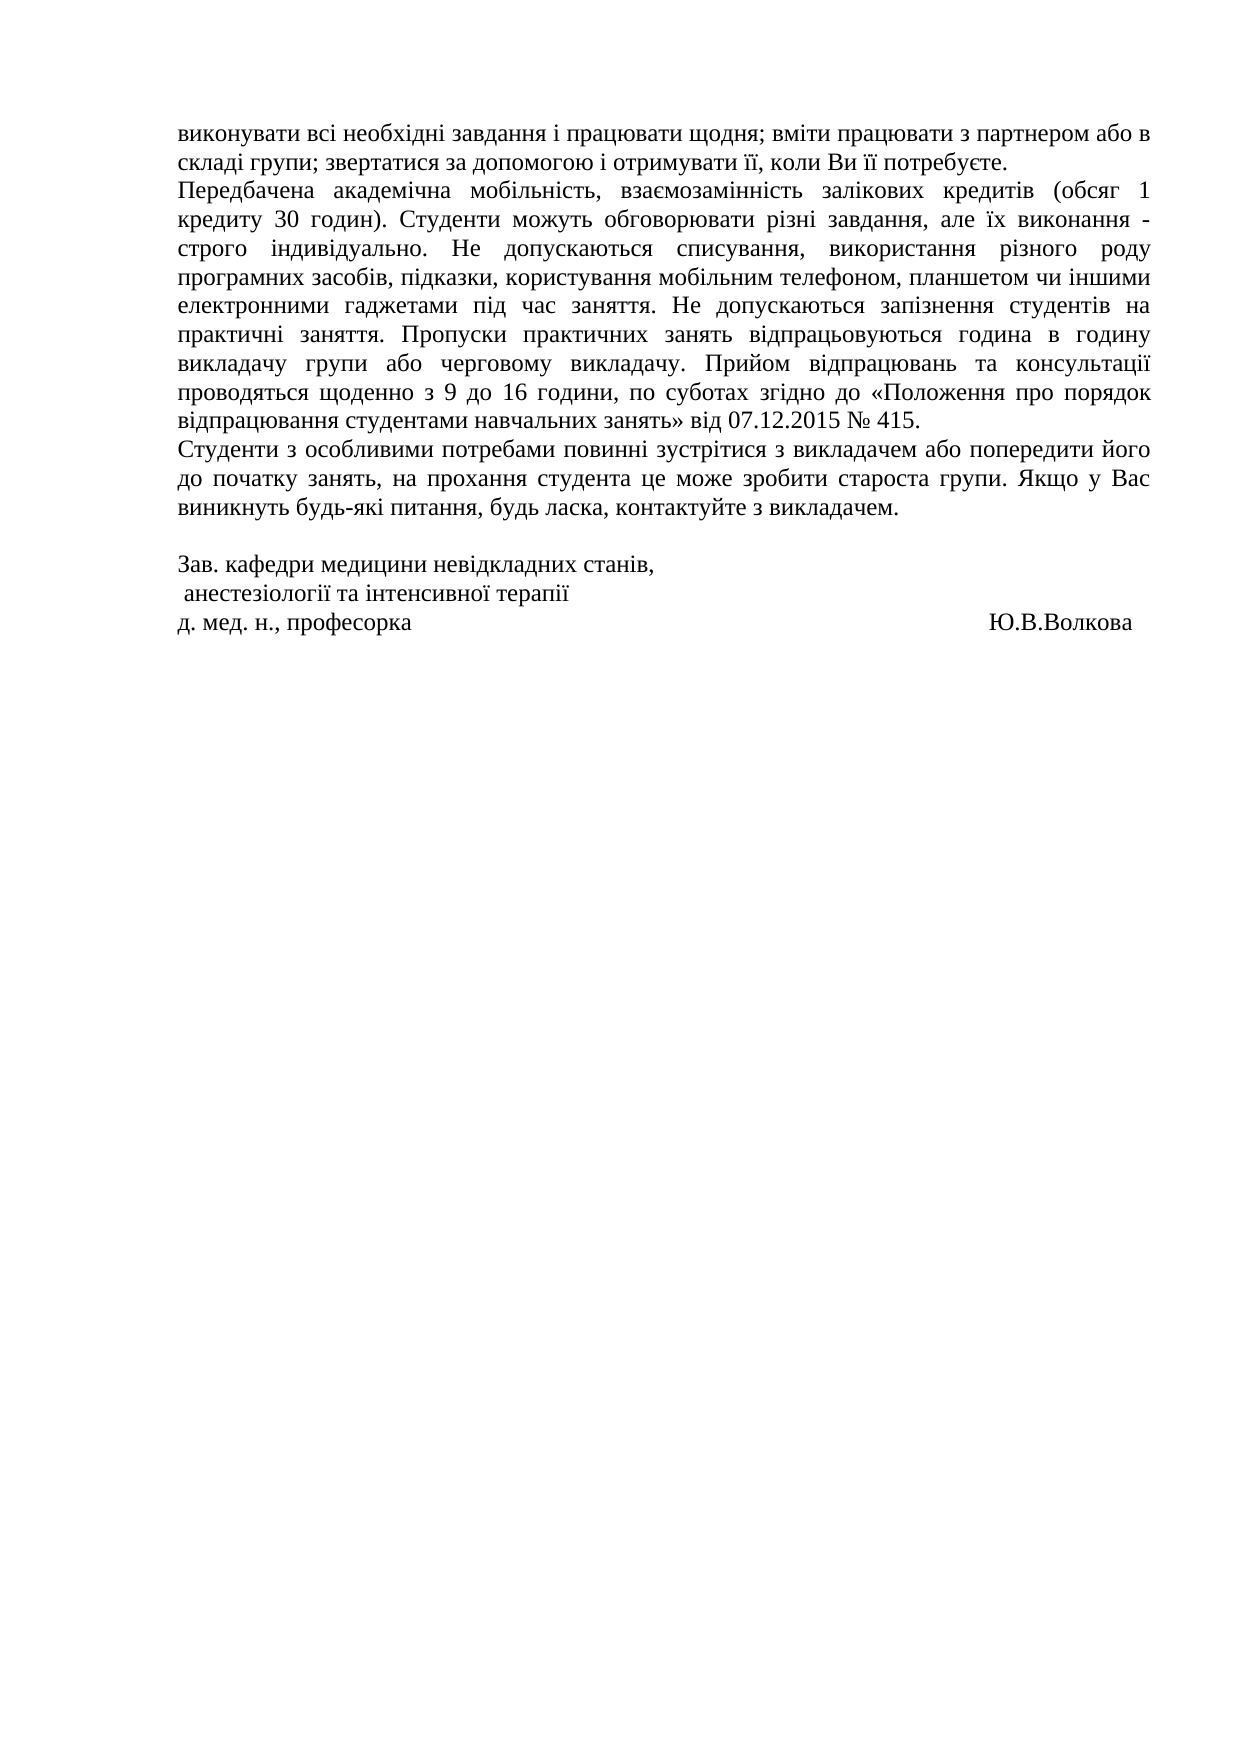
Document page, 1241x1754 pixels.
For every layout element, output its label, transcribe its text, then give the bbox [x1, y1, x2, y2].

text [177, 118, 1152, 176]
text д. мед. н., професорка Ю.В.Волкова [177, 607, 1152, 636]
text Передбачена академічна мобільність, взаємозамінність залікових кредитів (обсяг 1 кредиту 30 годин). Студенти можуть обговорювати різні завдання, але їх виконання - строго індивідуально. Не допускаються списування, використання різного роду програмних засобів, підказки, користування мобільним телефоном, планшетом чи іншими електронними гаджетами під час заняття. Не допускаються запізнення студентів на практичні заняття. Пропуски практичних занять відпрацьовуються година в годину викладачу групи або черговому викладачу. Прийом відпрацювань та консультації проводяться щоденно з 9 до 16 години, по суботах згідно до «Положення про порядок відпрацювання студентами навчальних занять» від 07.12.2015 № 415. [177, 176, 1152, 434]
text анестезіології та інтенсивної терапії [177, 578, 1152, 607]
text Студенти з особливими потребами повинні зустрітися з викладачем або попередити його до початку занять, на прохання студента це може зробити староста групи. Якщо у Вас виникнуть будь-які питання, будь ласка, контактуйте з викладачем. [177, 434, 1152, 521]
text Зав. кафедри медицини невідкладних станів, [177, 549, 1152, 578]
